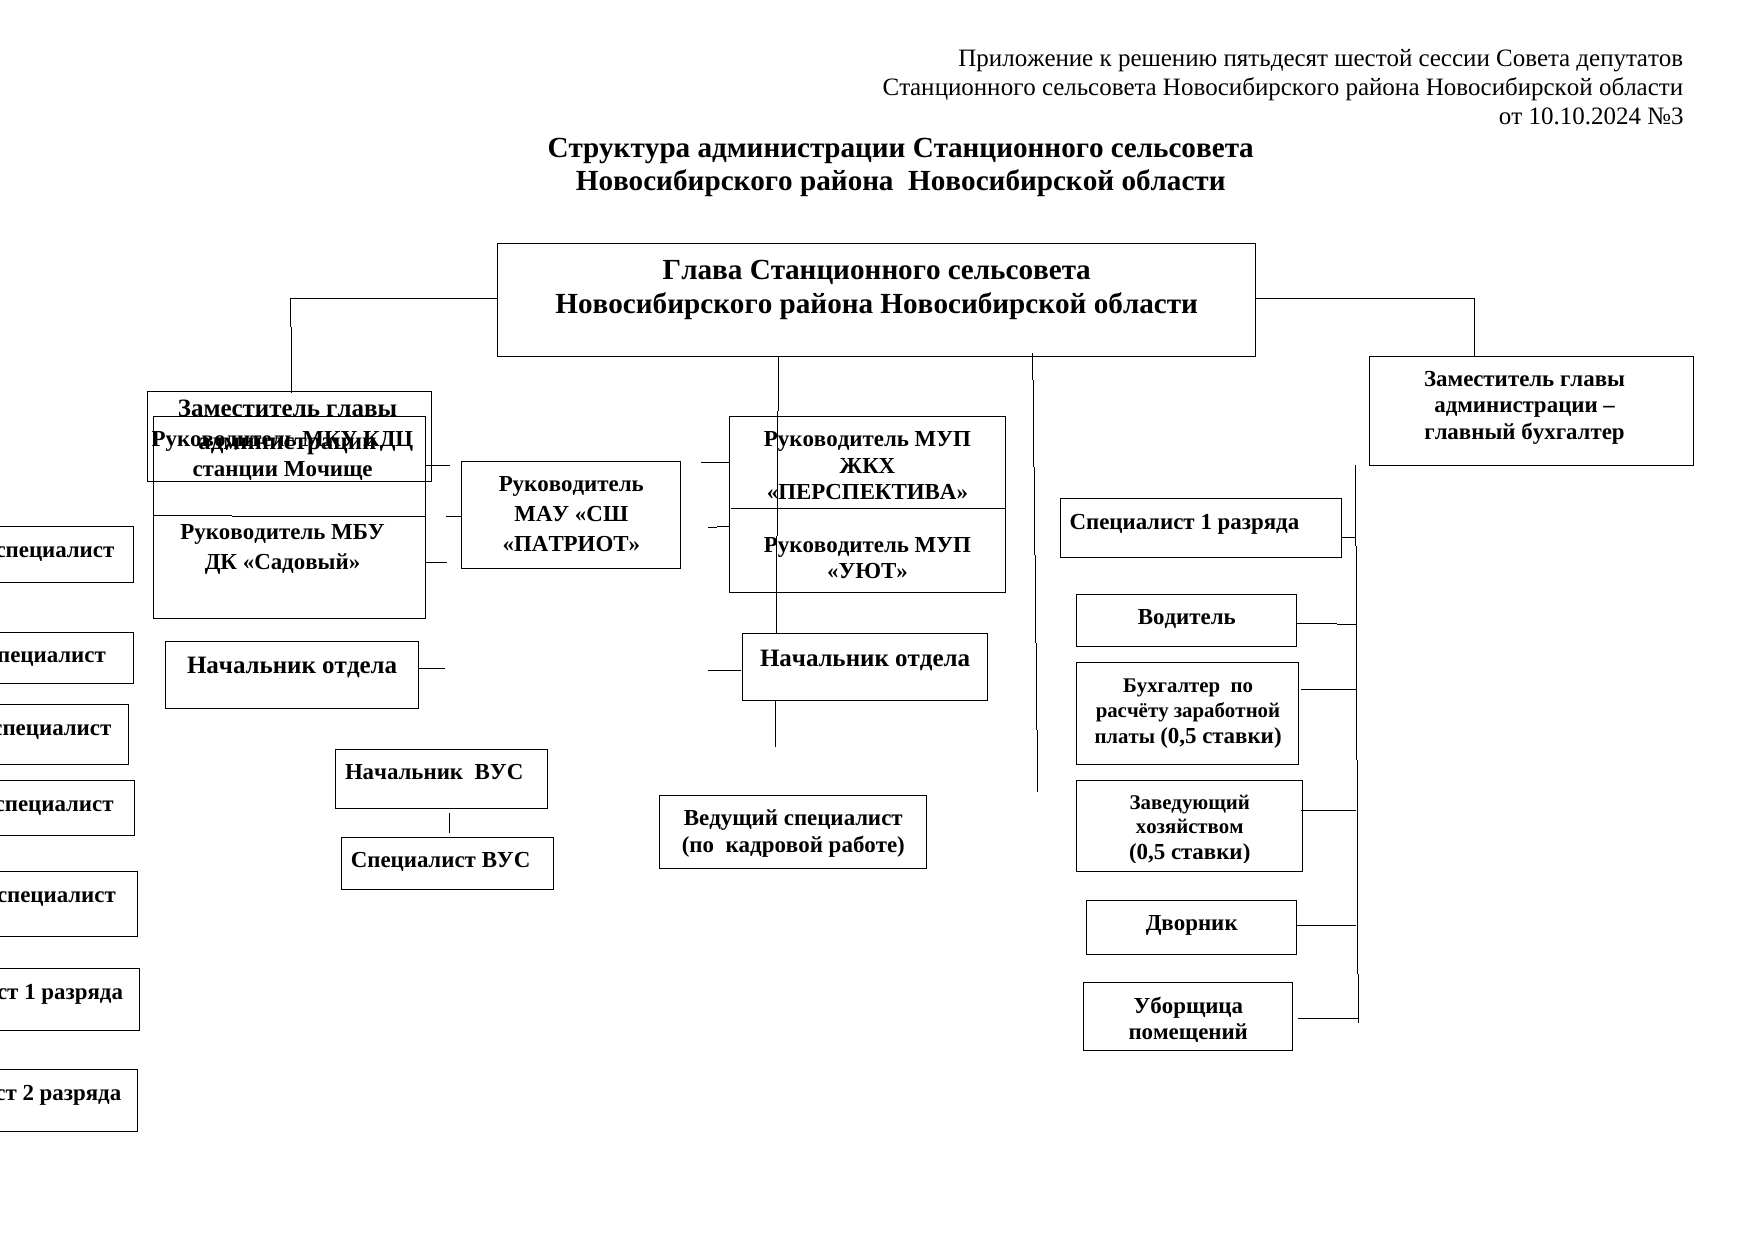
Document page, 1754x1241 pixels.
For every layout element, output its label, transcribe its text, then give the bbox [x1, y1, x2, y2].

table_header Заместитель главы администрации [148, 392, 431, 481]
text Станционного сельсовета Новосибирского района Новосибирской области [118, 72, 1683, 101]
text от 10.10.2024 №3 [118, 101, 1683, 130]
text Структура администрации Станционного сельсовета [118, 130, 1683, 163]
text Приложение к решению пятьдесят шестой сессии Совета депутатов [118, 43, 1683, 72]
text Новосибирского района Новосибирской области [118, 163, 1683, 197]
